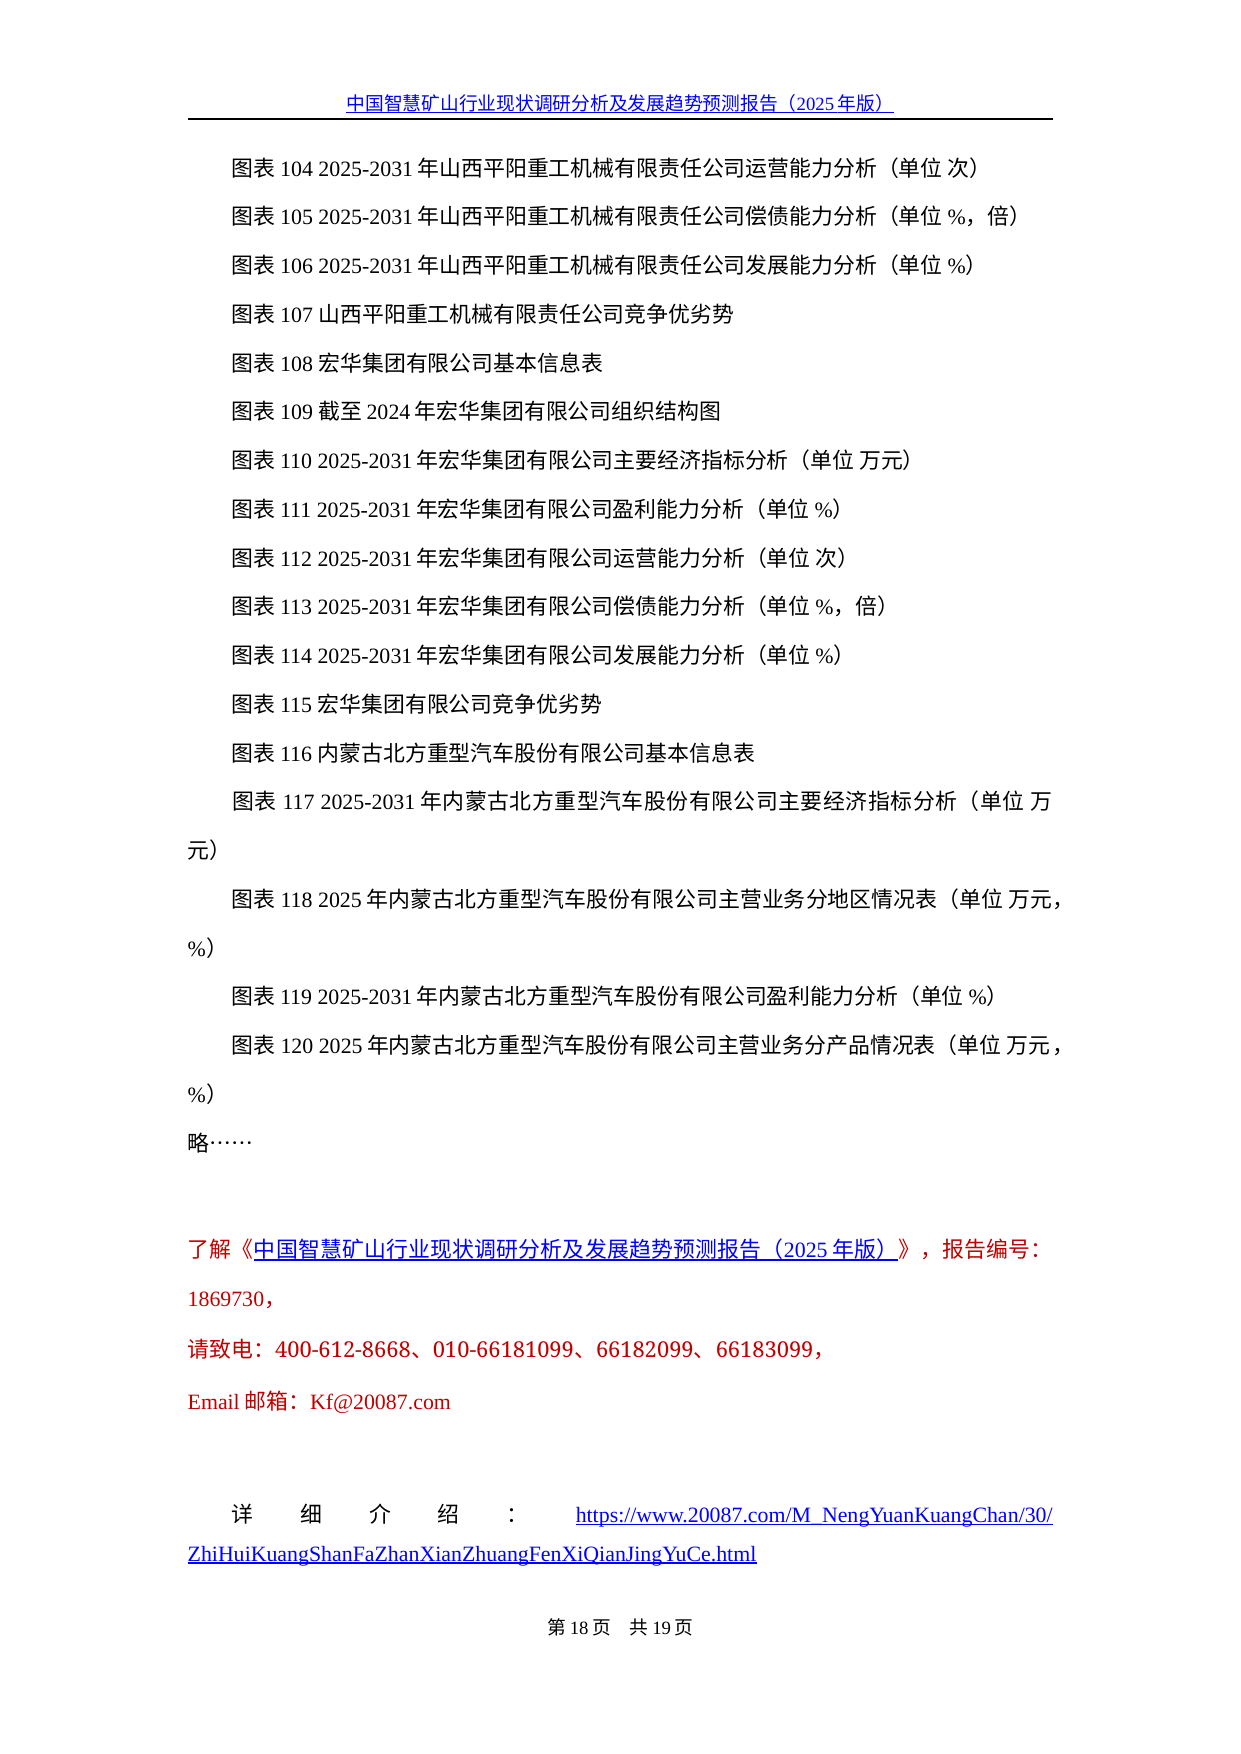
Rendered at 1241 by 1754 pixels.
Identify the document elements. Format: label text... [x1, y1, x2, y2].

text 详细介绍：https://www.20087.com/M_NengYuanKuangChan/30/ZhiHuiKuangShanFaZhanXianZhuangFenXiQianJingYuCe.html [187, 1496, 1053, 1569]
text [187, 150, 1053, 1158]
text 请致电：400-612-8668、010-66181099、66182099、66183099， [187, 1332, 1053, 1364]
text Email邮箱：Kf@20087.com [187, 1383, 1053, 1416]
text 了解《中国智慧矿山行业现状调研分析及发展趋势预测报告（2025年版）》，报告编号：1869730， [187, 1232, 1053, 1313]
